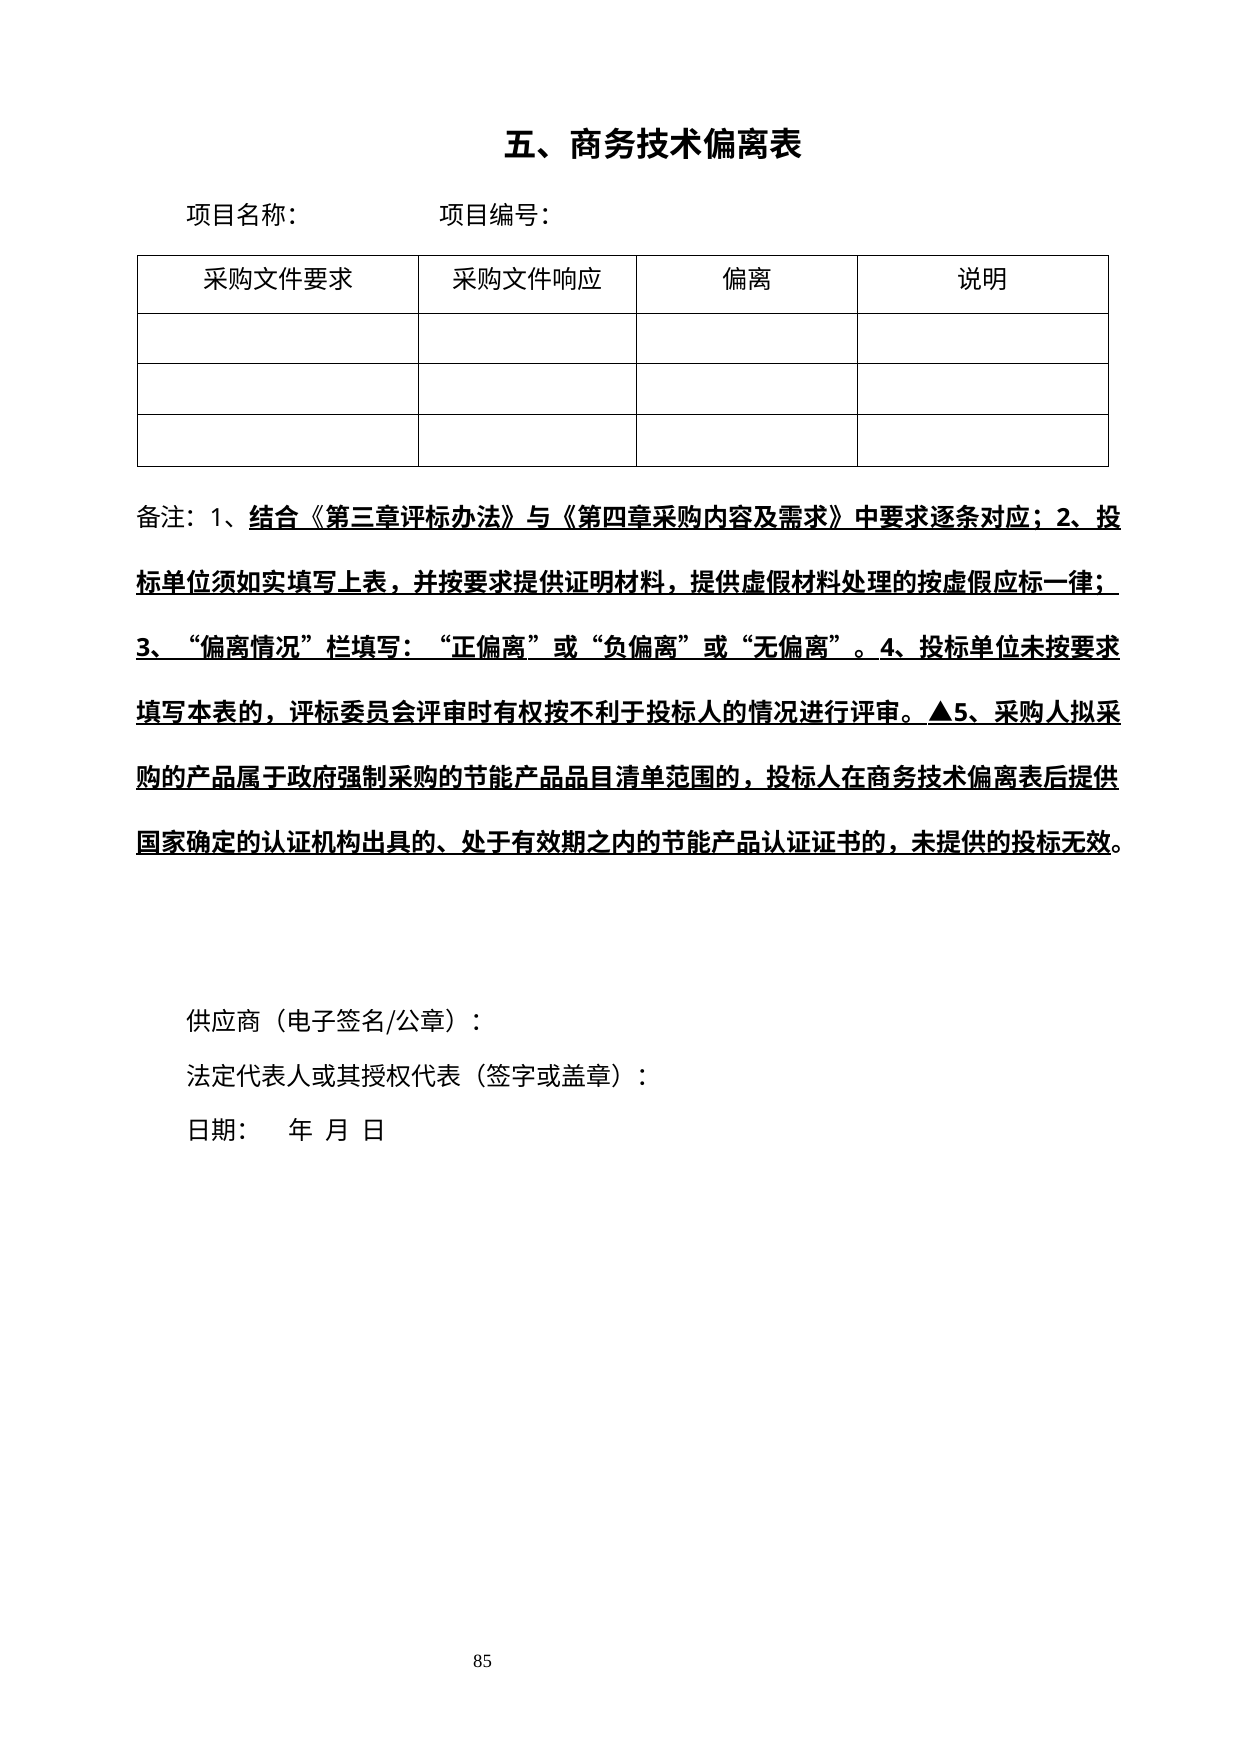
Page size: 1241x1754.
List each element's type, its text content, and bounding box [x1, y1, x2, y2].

table_header 说明 [858, 256, 1108, 312]
table_cell [637, 314, 857, 363]
table_cell [637, 364, 857, 414]
table_cell [419, 314, 636, 363]
table_cell [138, 314, 418, 363]
table_cell [858, 364, 1108, 414]
table_header 采购文件要求 [138, 256, 418, 312]
text 法定代表人或其授权代表（签字或盖章）： [136, 1056, 1110, 1092]
table_header 偏离 [637, 256, 857, 312]
table_cell [858, 415, 1108, 466]
text 供应商（电子签名/公章）： [136, 1002, 1110, 1038]
text 日期： 年 月 日 [136, 1111, 1110, 1147]
table_cell [419, 415, 636, 466]
text 备注：1、结合《第三章评标办法》与《第四章采购内容及需求》中要求逐条对应；2、投标单位须如实填写上表，并按要求提供证明材料，提供虚假材料处理的按虚假应标一律；3、“偏离情况”栏填写：“正偏离”或“负偏离”或“无偏离”。4、投标单位未按要求填写本表的，评标委员会评审时有权按不利于投标人的情况进行评审。▲5、采购人拟采购的产品属于政府强制采购的节能产品品目清单范围的，投标人在商务技术偏离表后提供国家确定的认证机构出具的、处于有效期之内的节能产品认证证书的，未提供的投标无效。 [136, 483, 1121, 873]
text 五、商务技术偏离表 [195, 118, 1110, 166]
table_cell [637, 415, 857, 466]
table_header 采购文件响应 [419, 256, 636, 312]
table_cell [858, 314, 1108, 363]
table_cell [419, 364, 636, 414]
table_cell [138, 415, 418, 466]
text 项目名称： 项目编号： [136, 196, 1110, 232]
table_cell [138, 364, 418, 414]
